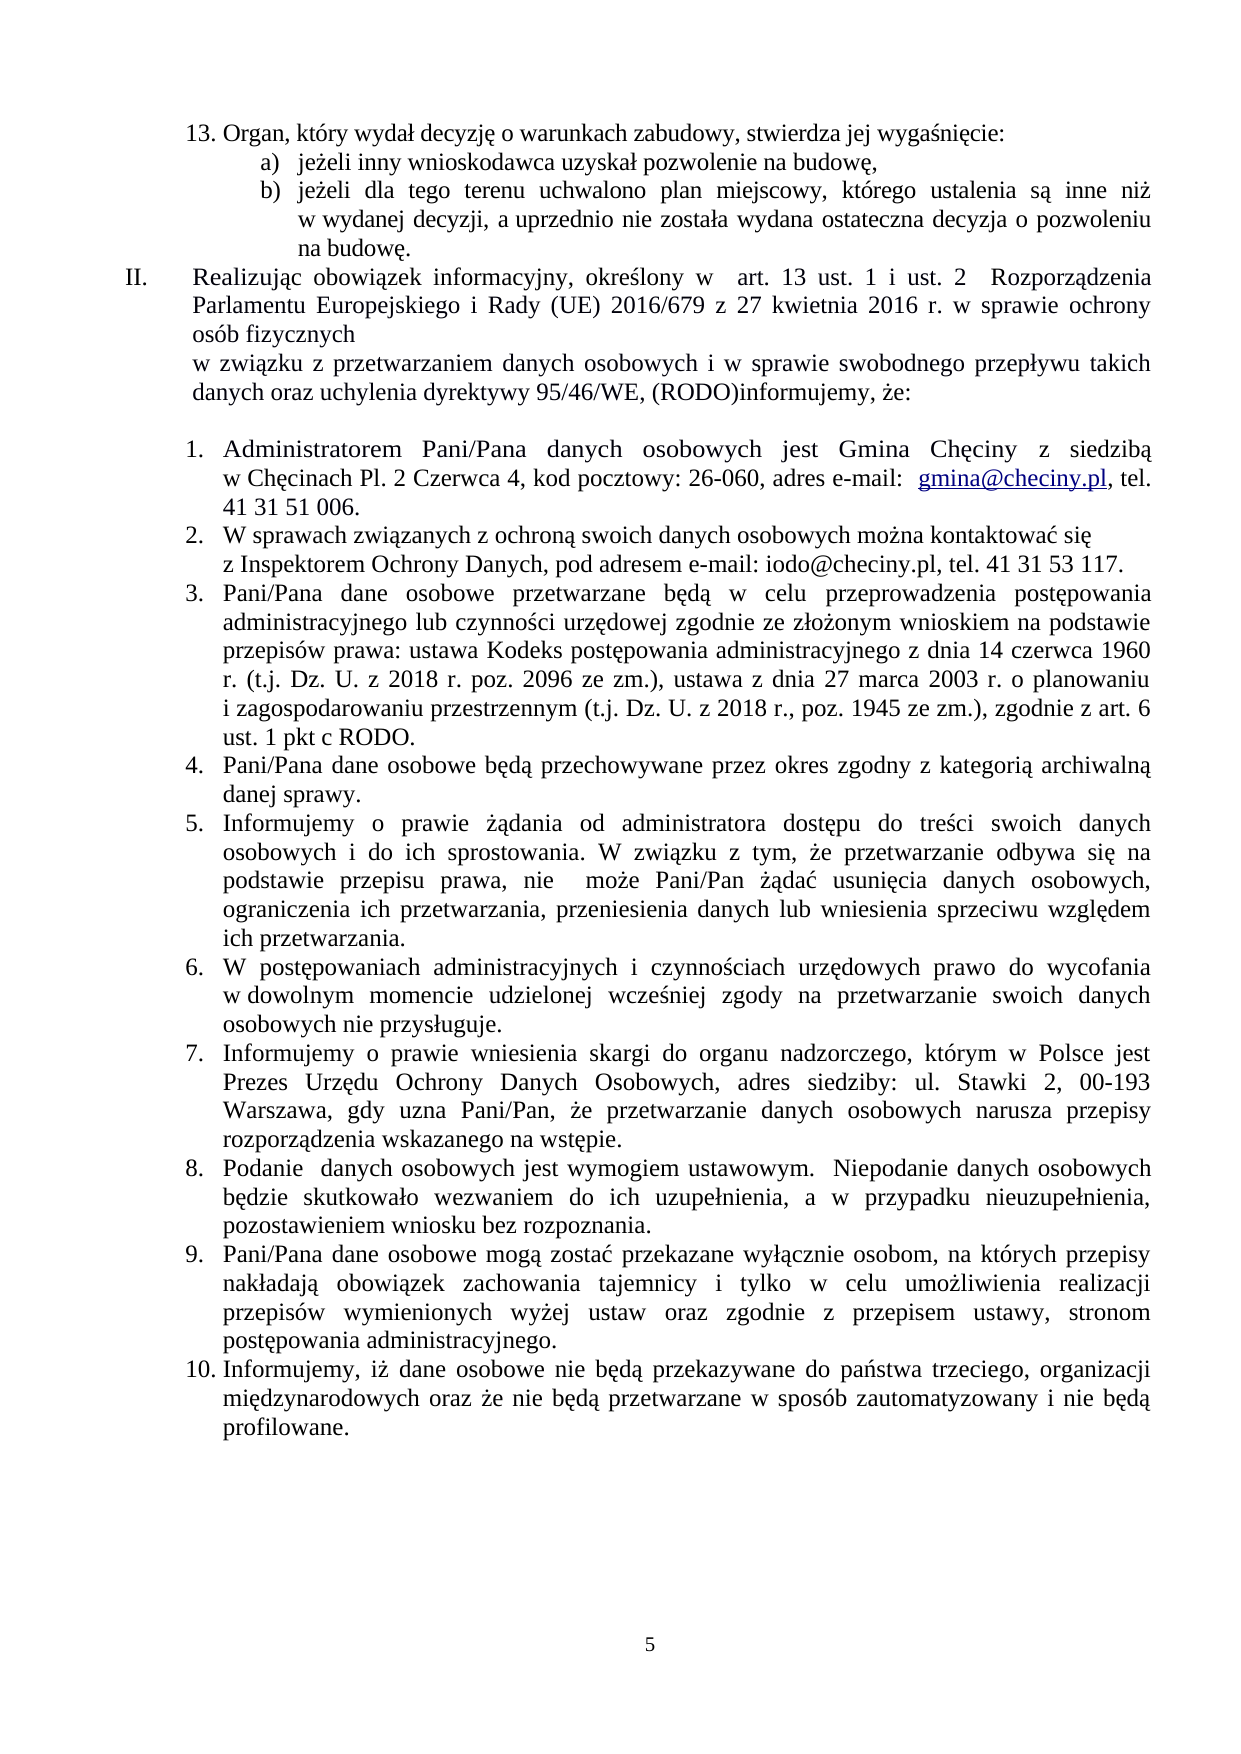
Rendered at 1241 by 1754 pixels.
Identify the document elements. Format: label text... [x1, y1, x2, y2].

list Pani/Pana dane osobowe przetwarzane będą w celu przeprowadzenia postępowania administracyjnego lub czynności urzędowej zgodnie ze złożonym wnioskiem na podstawie przepisów prawa: ustawa Kodeks postępowania administracyjnego z dnia 14 czerwca 1960 r. (t.j. Dz. U. z 2018 r. poz. 2096 ze zm.), ustawa z dnia 27 marca 2003 r. o planowaniu i zagospodarowaniu przestrzennym (t.j. Dz. U. z 2018 r., poz. 1945 ze zm.), zgodnie z art. 6 ust. 1 pkt c RODO. [185, 578, 1152, 751]
list Informujemy, iż dane osobowe nie będą przekazywane do państwa trzeciego, organizacji międzynarodowych oraz że nie będą przetwarzane w sposób zautomatyzowany i nie będą profilowane. [185, 1354, 1152, 1441]
list W postępowaniach administracyjnych i czynnościach urzędowych prawo do wycofania w dowolnym momencie udzielonej wcześniej zgody na przetwarzanie swoich danych osobowych nie przysługuje. [185, 952, 1152, 1038]
list Informujemy o prawie wniesienia skargi do organu nadzorczego, którym w Polsce jest Prezes Urzędu Ochrony Danych Osobowych, adres siedziby: ul. Stawki 2, 00-193 Warszawa, gdy uzna Pani/Pan, że przetwarzanie danych osobowych narusza przepisy rozporządzenia wskazanego na wstępie. [185, 1038, 1152, 1153]
list Podanie danych osobowych jest wymogiem ustawowym. Niepodanie danych osobowych będzie skutkowało wezwaniem do ich uzupełnienia, a w przypadku nieuzupełnienia, pozostawieniem wniosku bez rozpoznania. [185, 1153, 1152, 1239]
list jeżeli dla tego terenu uchwalono plan miejscowy, którego ustalenia są inne niż w wydanej decyzji, a uprzednio nie została wydana ostateczna decyzja o pozwoleniu na budowę. [260, 176, 1152, 262]
list W sprawach związanych z ochroną swoich danych osobowych można kontaktować się z Inspektorem Ochrony Danych, pod adresem e-mail: iodo@checiny.pl, tel. 41 31 53 117. [185, 521, 1152, 578]
list Informujemy o prawie żądania od administratora dostępu do treści swoich danych osobowych i do ich sprostowania. W związku z tym, że przetwarzanie odbywa się na podstawie przepisu prawa, nie może Pani/Pan żądać usunięcia danych osobowych, ograniczenia ich przetwarzania, przeniesienia danych lub wniesienia sprzeciwu względem ich przetwarzania. [185, 808, 1152, 952]
list Pani/Pana dane osobowe mogą zostać przekazane wyłącznie osobom, na których przepisy nakładają obowiązek zachowania tajemnicy i tylko w celu umożliwienia realizacji przepisów wymienionych wyżej ustaw oraz zgodnie z przepisem ustawy, stronom postępowania administracyjnego. [185, 1239, 1152, 1354]
list Organ, który wydał decyzję o warunkach zabudowy, stwierdza jej wygaśnięcie: [185, 118, 1152, 147]
list Pani/Pana dane osobowe będą przechowywane przez okres zgodny z kategorią archiwalną danej sprawy. [185, 751, 1152, 808]
list Administratorem Pani/Pana danych osobowych jest Gmina Chęciny z siedzibą w Chęcinach Pl. 2 Czerwca 4, kod pocztowy: 26-060, adres e-mail: gmina@checiny.pl, tel. 41 31 51 006. [185, 434, 1152, 521]
list jeżeli inny wnioskodawca uzyskał pozwolenie na budowę, [260, 147, 1152, 176]
list Realizując obowiązek informacyjny, określony w art. 13 ust. 1 i ust. 2 Rozporządzenia Parlamentu Europejskiego i Rady (UE) 2016/679 z 27 kwietnia 2016 r. w sprawie ochrony osób fizycznych w związku z przetwarzaniem danych osobowych i w sprawie swobodnego przepływu takich danych oraz uchylenia dyrektywy 95/46/WE, (RODO)informujemy, że: [148, 262, 1152, 406]
